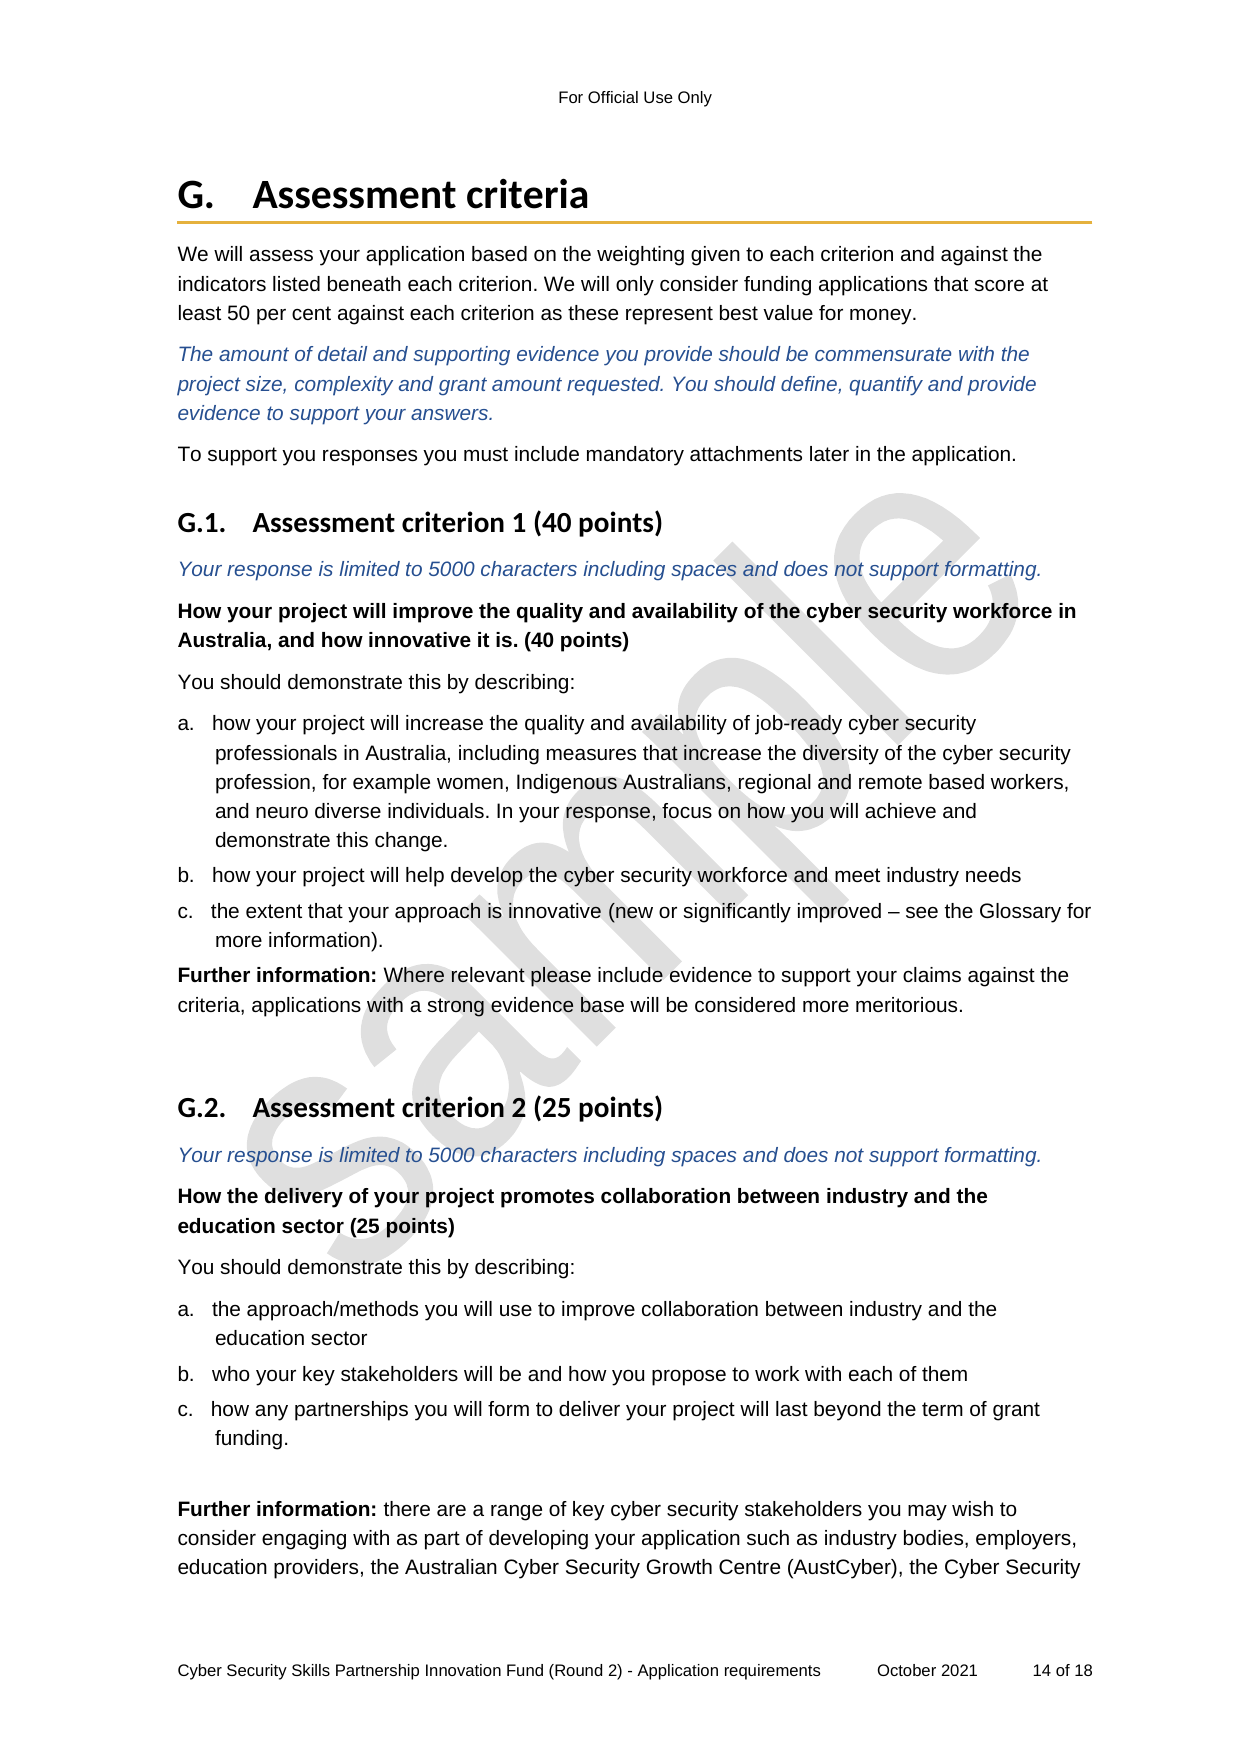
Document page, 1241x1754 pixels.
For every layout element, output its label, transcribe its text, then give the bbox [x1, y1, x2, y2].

subtitle Assessment criteria [177, 168, 1092, 221]
list b. who your key stakeholders will be and how you propose to work with each of them [177, 1356, 1092, 1385]
text Your response is limited to 5000 characters including spaces and does not support formatting. [177, 1137, 1092, 1167]
subtitle Assessment criterion 2 (25 points) [177, 1089, 1092, 1125]
list c. how any partnerships you will form to deliver your project will last beyond the term of grant funding. [177, 1392, 1092, 1450]
text How the delivery of your project promotes collaboration between industry and the education sector (25 points) [177, 1179, 1092, 1237]
text Your response is limited to 5000 characters including spaces and does not support formatting. [177, 552, 1092, 581]
subtitle Assessment criterion 1 (40 points) [177, 504, 1092, 539]
list a. how your project will increase the quality and availability of job-ready cyber security professionals in Australia, including measures that increase the diversity of the cyber security profession, for example women, Indigenous Australians, regional and remote based workers, and neuro diverse individuals. In your response, focus on how you will achieve and demonstrate this change. [177, 706, 1092, 852]
list b. how your project will help develop the cyber security workforce and meet industry needs [177, 858, 1092, 887]
text You should demonstrate this by describing: [177, 664, 1092, 693]
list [177, 1492, 1092, 1579]
text The amount of detail and supporting evidence you provide should be commensurate with the project size, complexity and grant amount requested. You should define, quantify and provide evidence to support your answers. [177, 337, 1092, 424]
text How your project will improve the quality and availability of the cyber security workforce in Australia, and how innovative it is. (40 points) [177, 593, 1092, 652]
list c. the extent that your approach is innovative (new or significantly improved – see the Glossary for more information). [177, 893, 1092, 952]
list Further information: Where relevant please include evidence to support your claims against the criteria, applications with a strong evidence base will be considered more meritorious. [177, 958, 1092, 1016]
text We will assess your application based on the weighting given to each criterion and against the indicators listed beneath each criterion. We will only consider funding applications that score at least 50 per cent against each criterion as these represent best value for money. [177, 237, 1092, 324]
text To support you responses you must include mandatory attachments later in the application. [177, 437, 1092, 466]
text You should demonstrate this by describing: [177, 1250, 1092, 1279]
list a. the approach/methods you will use to improve collaboration between industry and the education sector [177, 1292, 1092, 1350]
